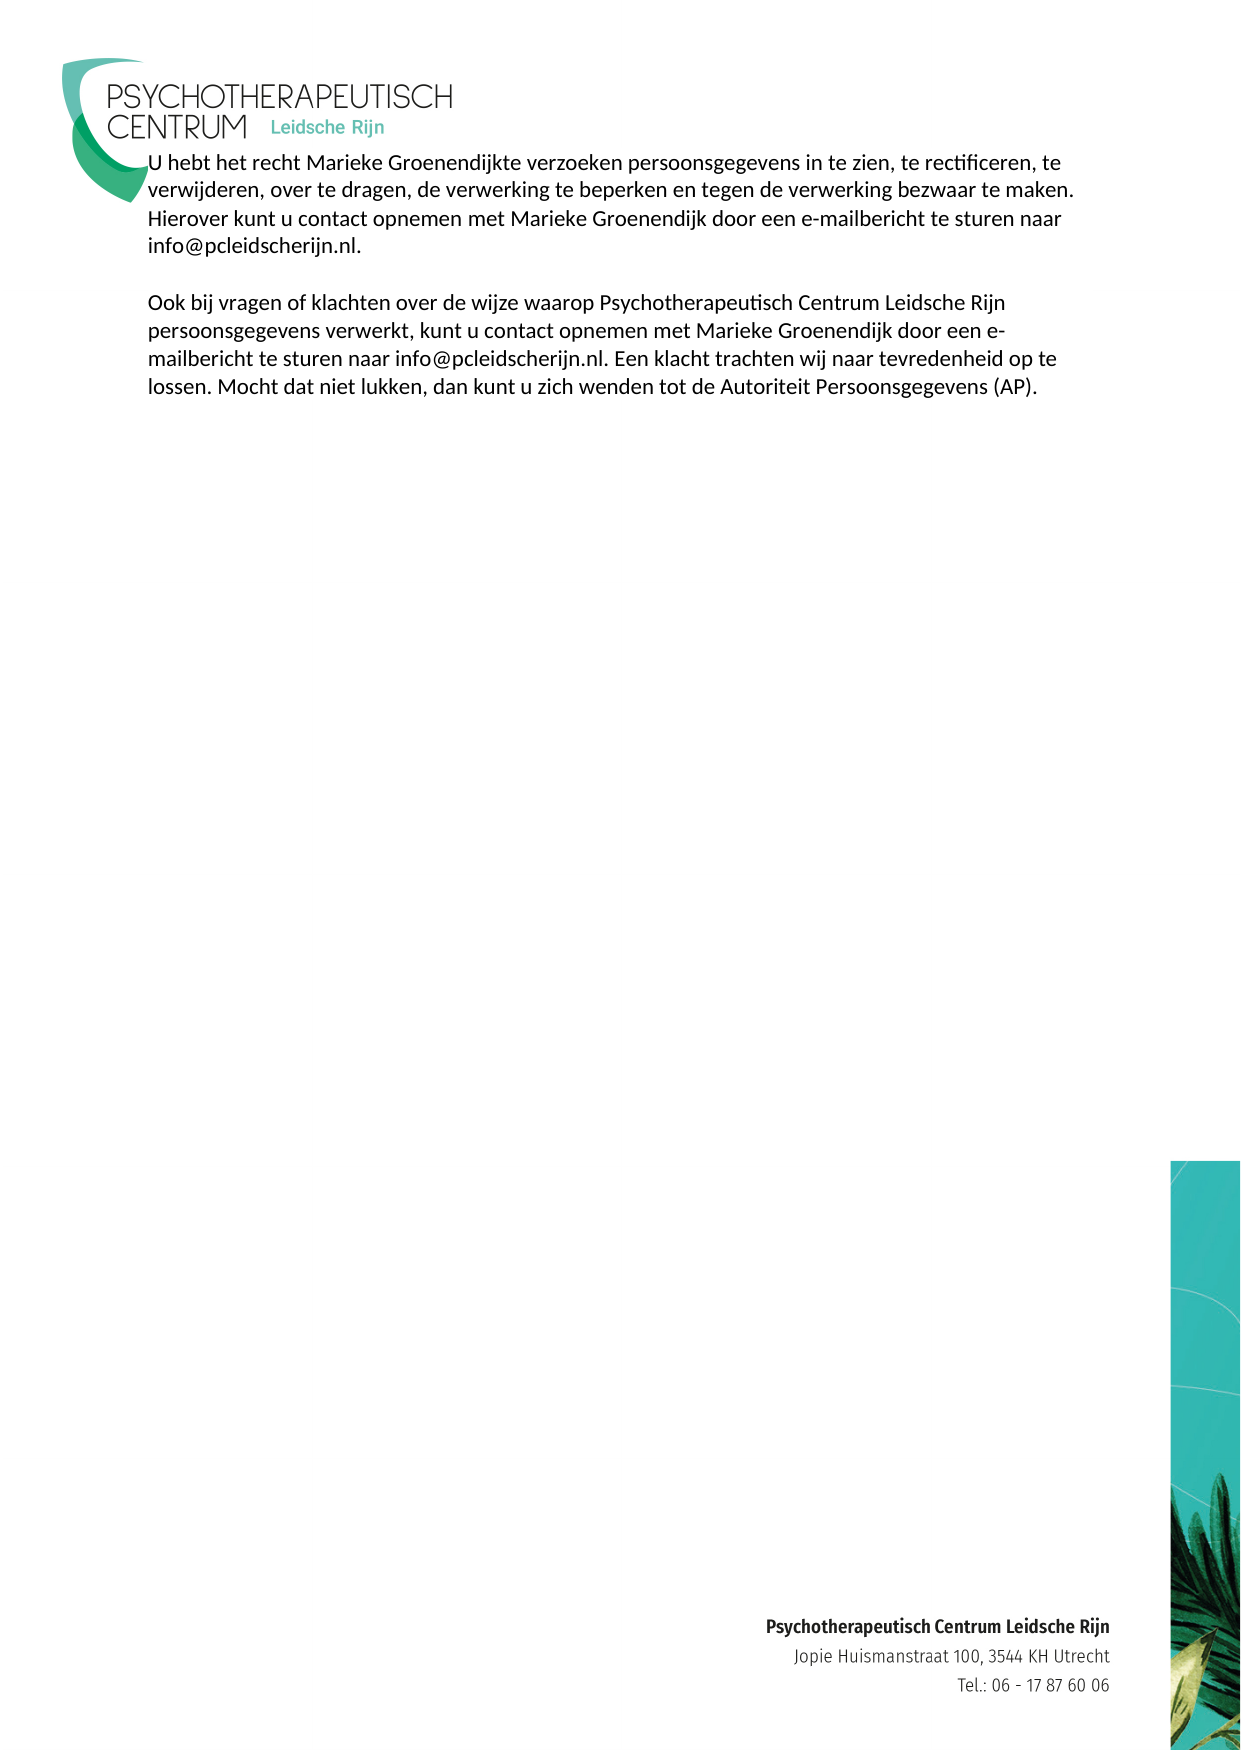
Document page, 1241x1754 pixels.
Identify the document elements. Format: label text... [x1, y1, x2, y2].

text Ook bij vragen of klachten over de wijze waarop Psychotherapeutisch Centrum Leidsche Rijn persoonsgegevens verwerkt, kunt u contact opnemen met Marieke Groenendijk door een e-mailbericht te sturen naar info@pcleidscherijn.nl. Een klacht trachten wij naar tevredenheid op te lossen. Mocht dat niet lukken, dan kunt u zich wenden tot de Autoriteit Persoonsgegevens (AP). [148, 288, 1093, 400]
picture [3, 0, 1241, 1750]
text U hebt het recht Marieke Groenendijkte verzoeken persoonsgegevens in te zien, te rectificeren, te verwijderen, over te dragen, de verwerking te beperken en tegen de verwerking bezwaar te maken. Hierover kunt u contact opnemen met Marieke Groenendijk door een e-mailbericht te sturen naar info@pcleidscherijn.nl. [148, 148, 1093, 260]
